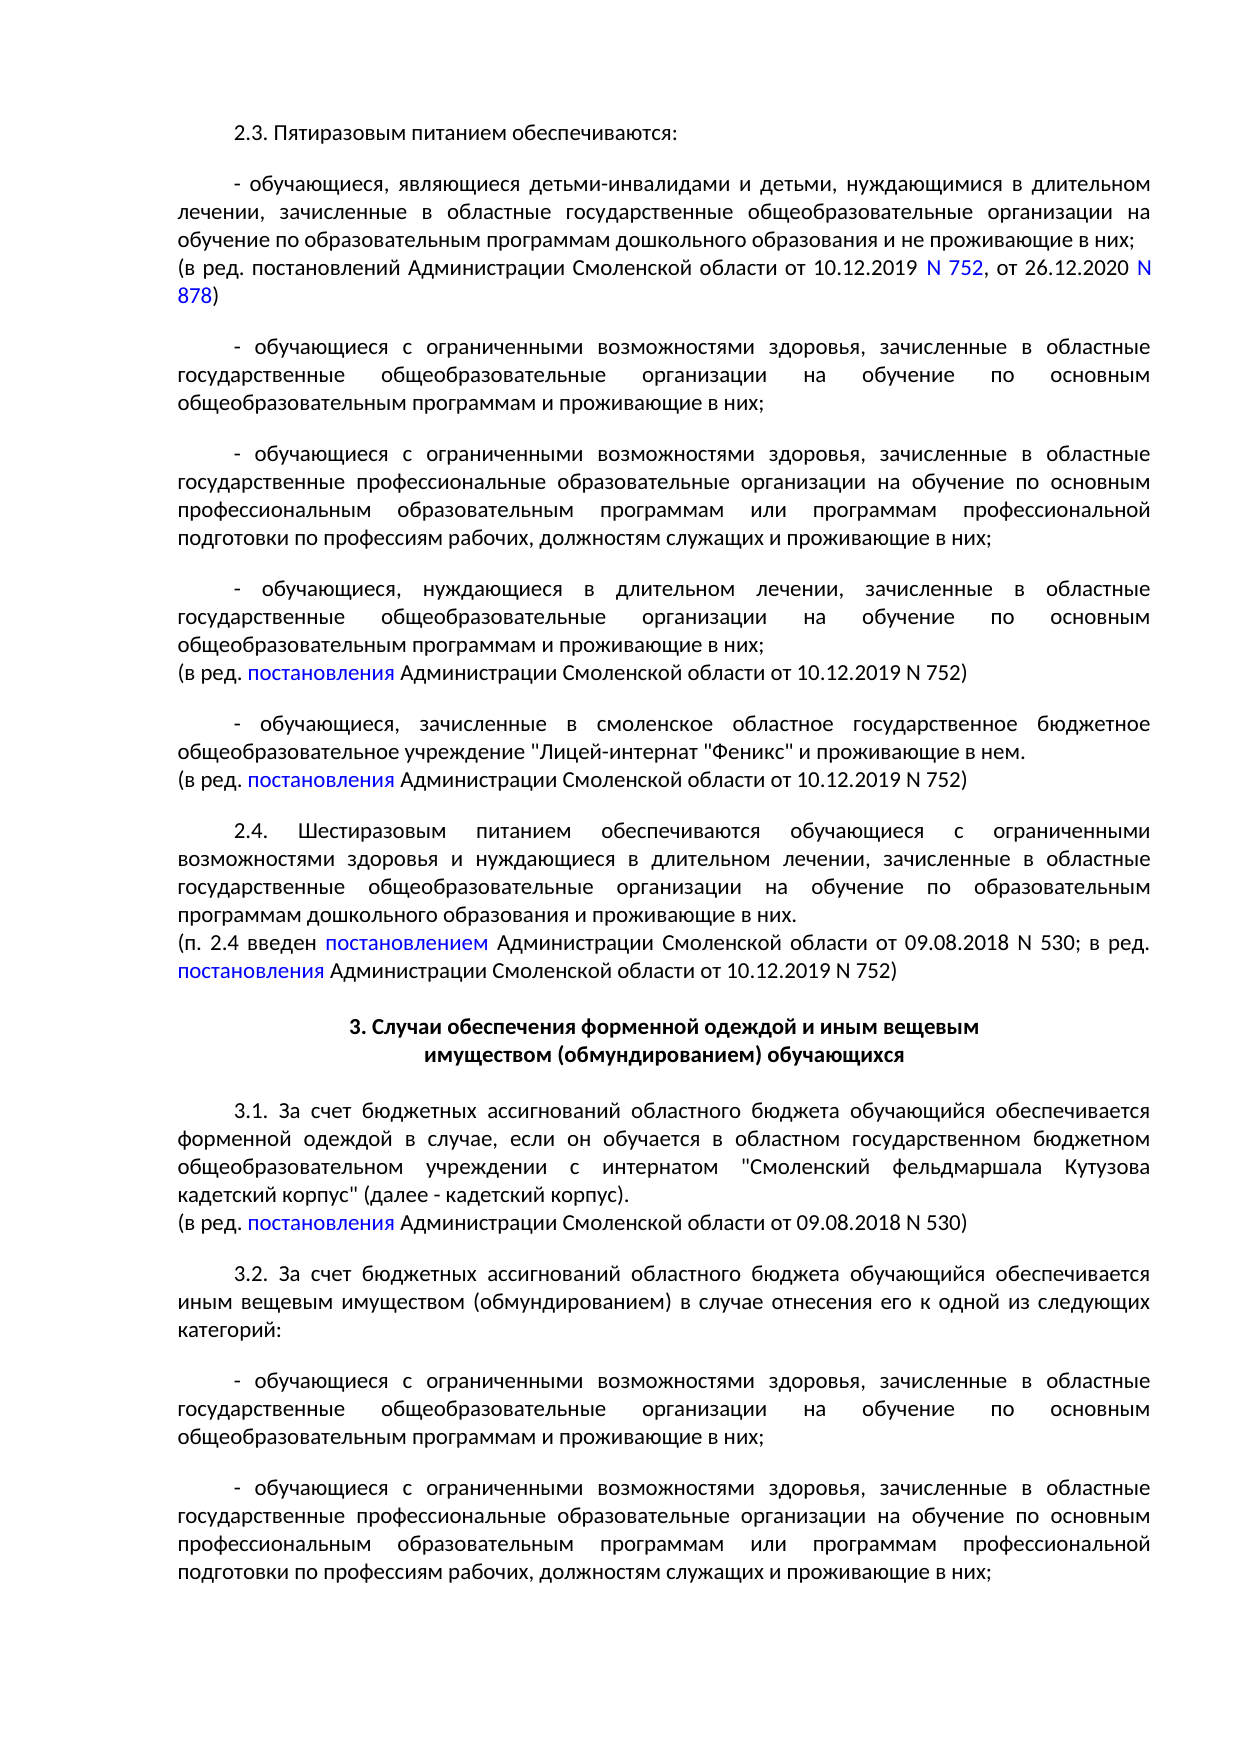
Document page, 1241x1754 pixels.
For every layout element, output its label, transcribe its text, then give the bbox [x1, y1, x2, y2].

text 2.3. Пятиразовым питанием обеспечиваются: [177, 118, 1152, 146]
text - обучающиеся с ограниченными возможностями здоровья, зачисленные в областные государственные профессиональные образовательные организации на обучение по основным профессиональным образовательным программам или программам профессиональной подготовки по профессиям рабочих, должностям служащих и проживающие в них; [177, 439, 1152, 551]
text 2.4. Шестиразовым питанием обеспечиваются обучающиеся с ограниченными возможностями здоровья и нуждающиеся в длительном лечении, зачисленные в областные государственные общеобразовательные организации на обучение по образовательным программам дошкольного образования и проживающие в них. [177, 816, 1152, 928]
text - обучающиеся с ограниченными возможностями здоровья, зачисленные в областные государственные профессиональные образовательные организации на обучение по основным профессиональным образовательным программам или программам профессиональной подготовки по профессиям рабочих, должностям служащих и проживающие в них; [177, 1473, 1152, 1585]
text - обучающиеся, являющиеся детьми-инвалидами и детьми, нуждающимися в длительном лечении, зачисленные в областные государственные общеобразовательные организации на обучение по образовательным программам дошкольного образования и не проживающие в них; [177, 169, 1152, 253]
text 3.1. За счет бюджетных ассигнований областного бюджета обучающийся обеспечивается форменной одеждой в случае, если он обучается в областном государственном бюджетном общеобразовательном учреждении с интернатом "Смоленский фельдмаршала Кутузова кадетский корпус" (далее - кадетский корпус). [177, 1096, 1152, 1208]
text (в ред. постановлений Администрации Смоленской области от 10.12.2019 N 752, от 26.12.2020 N 878) [177, 253, 1152, 309]
title 3. Случаи обеспечения форменной одеждой и иным вещевым [177, 1012, 1152, 1040]
text - обучающиеся, зачисленные в смоленское областное государственное бюджетное общеобразовательное учреждение "Лицей-интернат "Феникс" и проживающие в нем. [177, 709, 1152, 765]
text (в ред. постановления Администрации Смоленской области от 09.08.2018 N 530) [177, 1208, 1152, 1236]
text - обучающиеся с ограниченными возможностями здоровья, зачисленные в областные государственные общеобразовательные организации на обучение по основным общеобразовательным программам и проживающие в них; [177, 1366, 1152, 1450]
text (в ред. постановления Администрации Смоленской области от 10.12.2019 N 752) [177, 765, 1152, 793]
title имуществом (обмундированием) обучающихся [177, 1040, 1152, 1068]
text - обучающиеся, нуждающиеся в длительном лечении, зачисленные в областные государственные общеобразовательные организации на обучение по основным общеобразовательным программам и проживающие в них; [177, 574, 1152, 658]
text - обучающиеся с ограниченными возможностями здоровья, зачисленные в областные государственные общеобразовательные организации на обучение по основным общеобразовательным программам и проживающие в них; [177, 332, 1152, 416]
text (п. 2.4 введен постановлением Администрации Смоленской области от 09.08.2018 N 530; в ред. постановления Администрации Смоленской области от 10.12.2019 N 752) [177, 928, 1152, 984]
text 3.2. За счет бюджетных ассигнований областного бюджета обучающийся обеспечивается иным вещевым имуществом (обмундированием) в случае отнесения его к одной из следующих категорий: [177, 1259, 1152, 1343]
text (в ред. постановления Администрации Смоленской области от 10.12.2019 N 752) [177, 658, 1152, 686]
